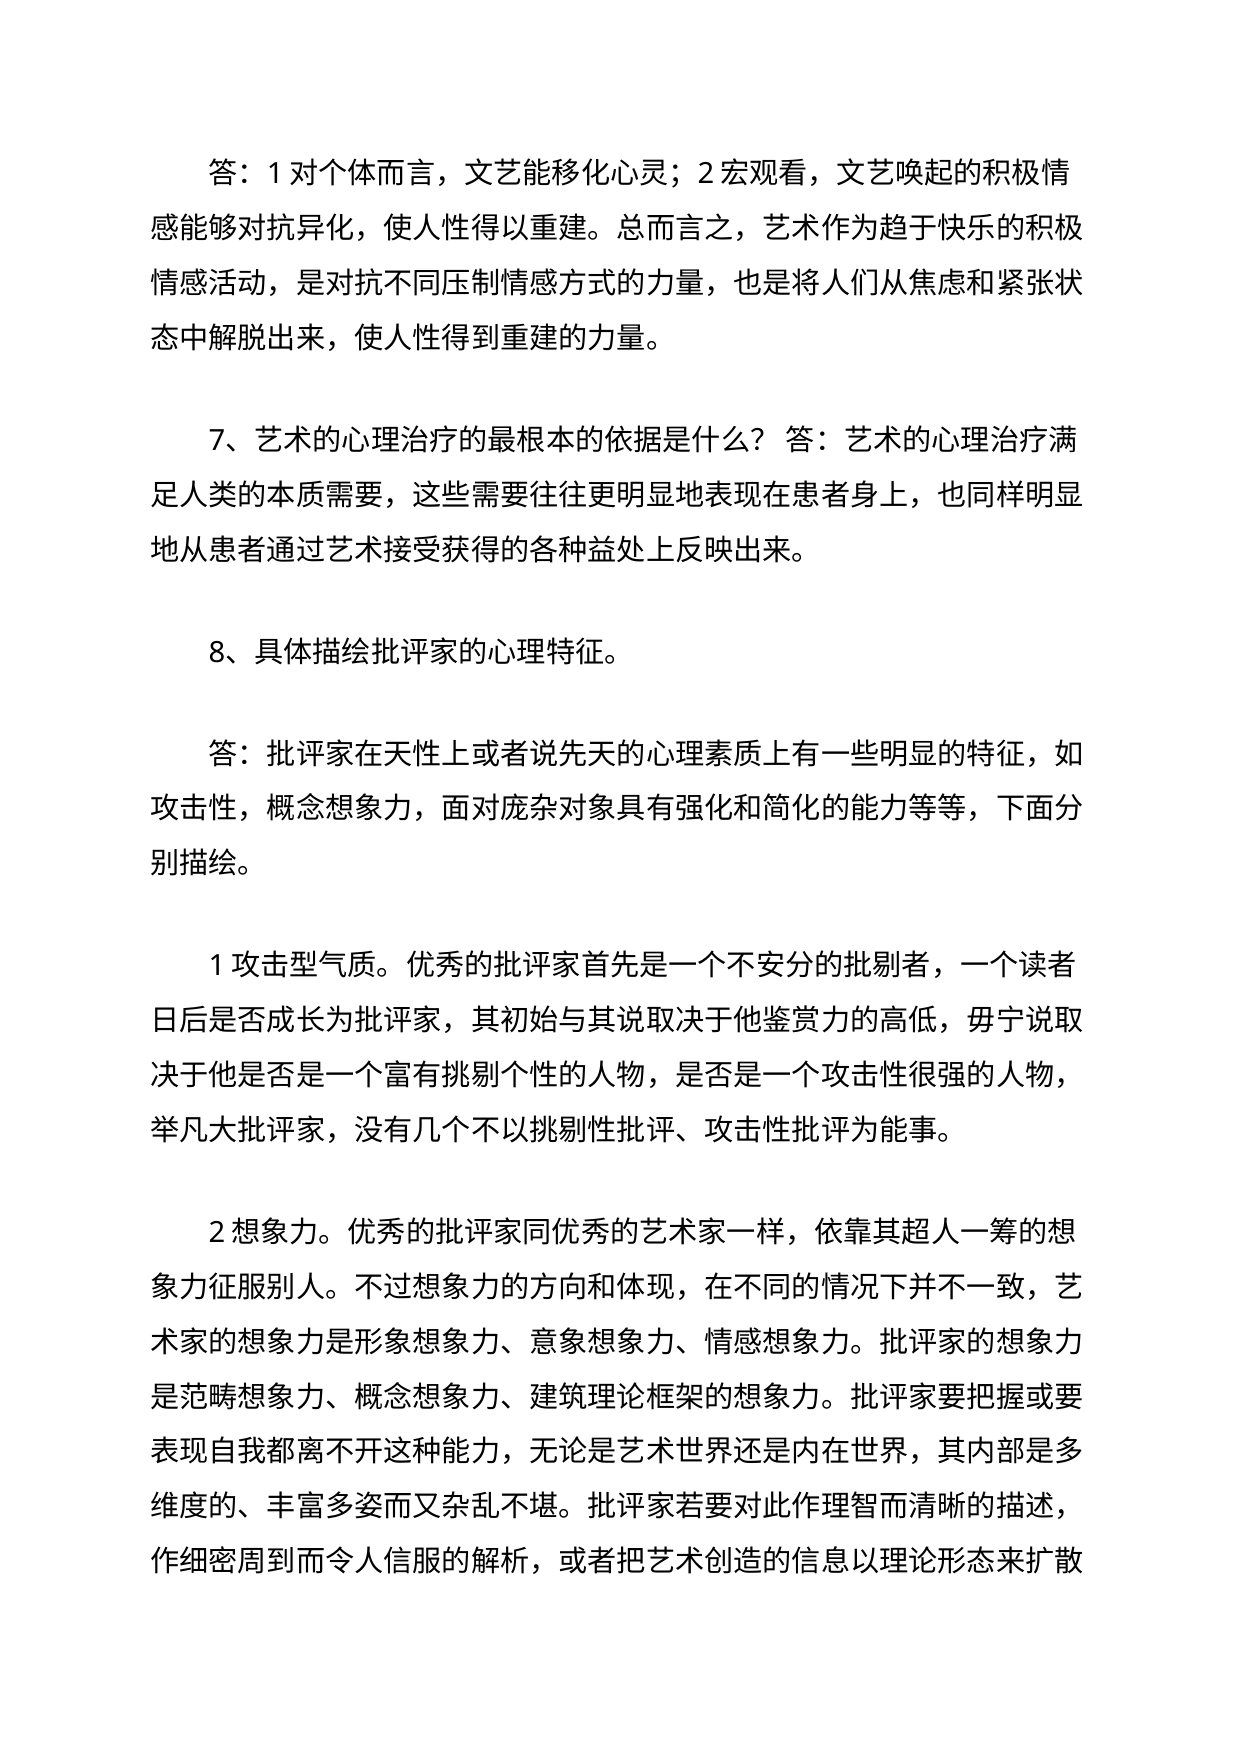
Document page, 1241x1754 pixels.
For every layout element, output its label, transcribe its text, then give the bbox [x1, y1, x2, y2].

text 答：1对个体而言，文艺能移化心灵；2宏观看，文艺唤起的积极情感能够对抗异化，使人性得以重建。总而言之，艺术作为趋于快乐的积极情感活动，是对抗不同压制情感方式的力量，也是将人们从焦虑和紧张状态中解脱出来，使人性得到重建的力量。 [150, 150, 1090, 357]
text 8、具体描绘批评家的心理特征。 [150, 628, 1090, 671]
text 7、艺术的心理治疗的最根本的依据是什么？ 答：艺术的心理治疗满足人类的本质需要，这些需要往往更明显地表现在患者身上，也同样明显地从患者通过艺术接受获得的各种益处上反映出来。 [150, 417, 1090, 569]
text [150, 1208, 1090, 1580]
text 1攻击型气质。优秀的批评家首先是一个不安分的批剔者，一个读者日后是否成长为批评家，其初始与其说取决于他鉴赏力的高低，毋宁说取决于他是否是一个富有挑剔个性的人物，是否是一个攻击性很强的人物，举凡大批评家，没有几个不以挑剔性批评、攻击性批评为能事。 [150, 942, 1090, 1149]
text 答：批评家在天性上或者说先天的心理素质上有一些明显的特征，如攻击性，概念想象力，面对庞杂对象具有强化和简化的能力等等，下面分别描绘。 [150, 730, 1090, 882]
